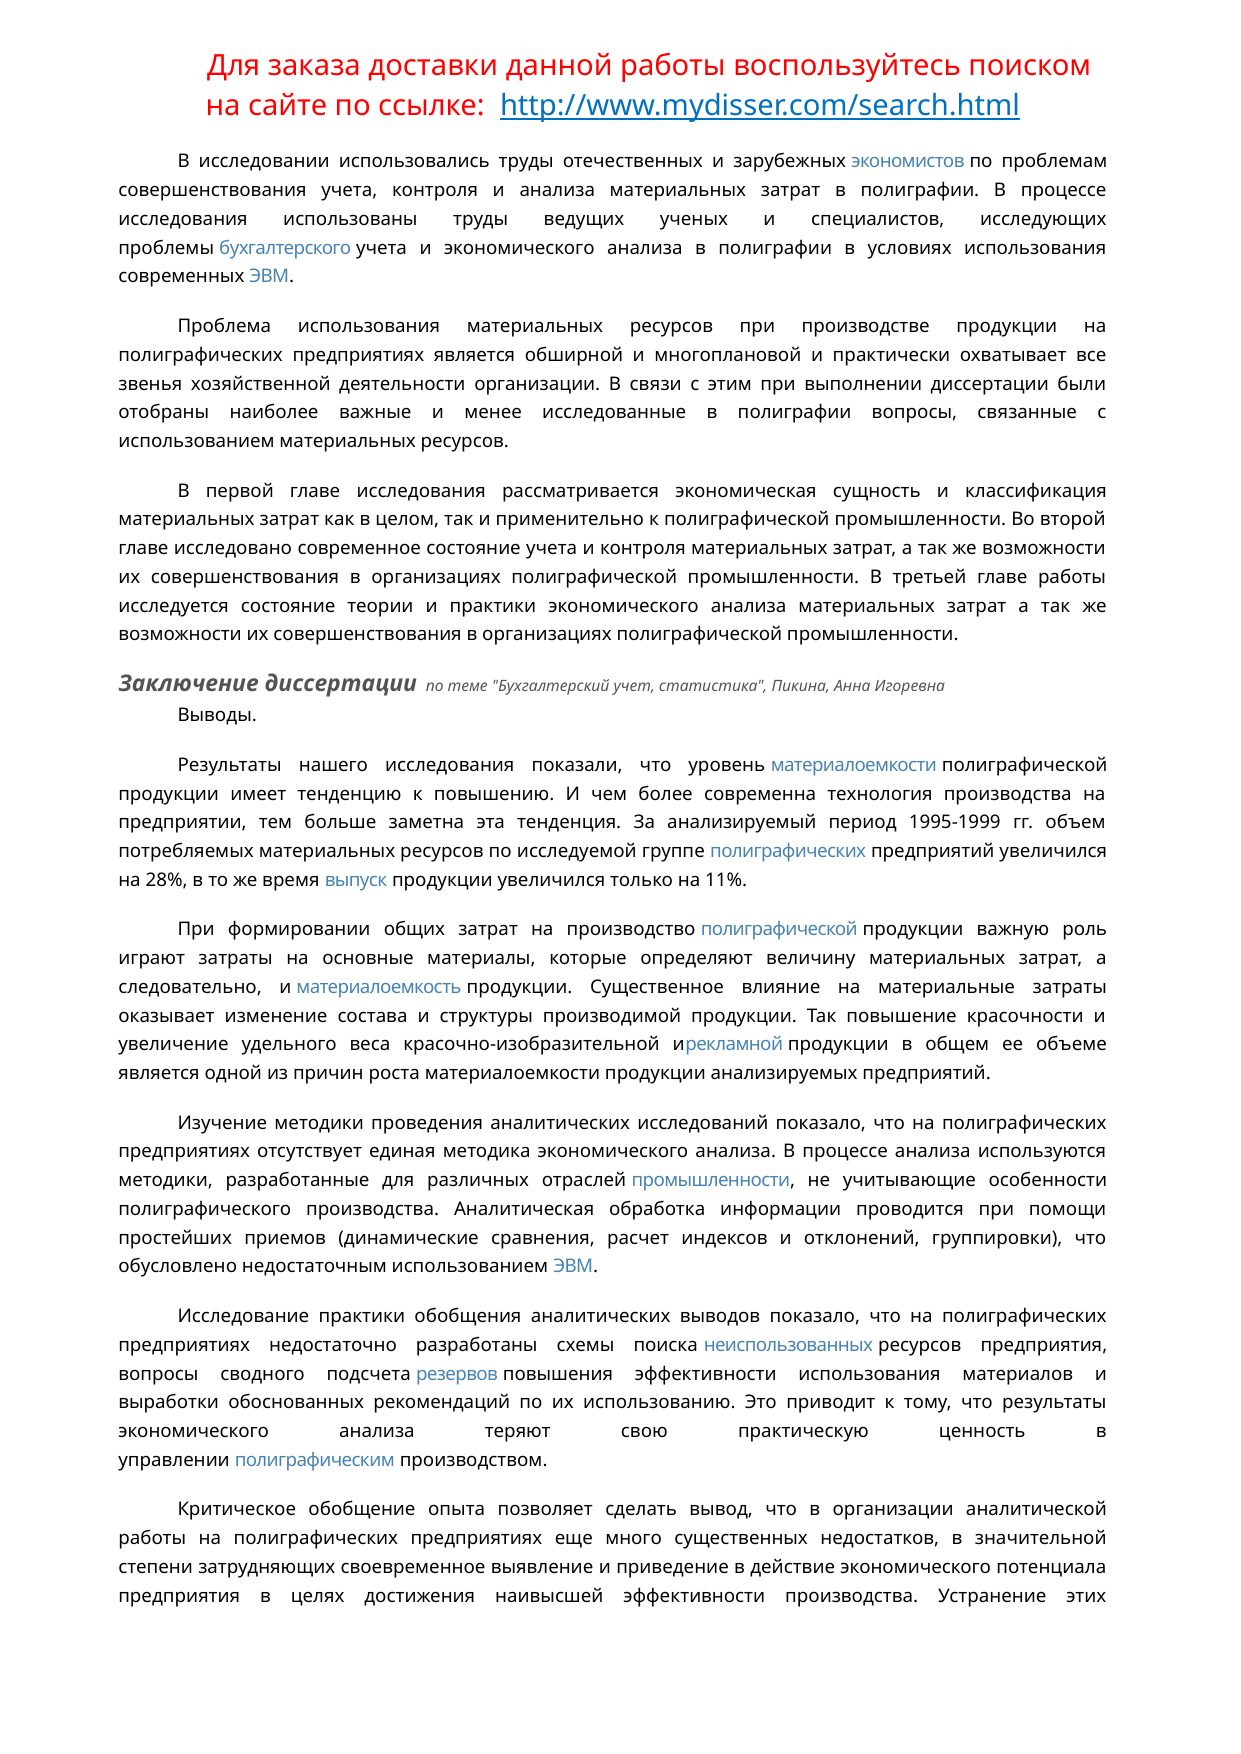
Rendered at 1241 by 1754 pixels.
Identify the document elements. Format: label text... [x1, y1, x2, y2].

subtitle Заключение диссертации по теме "Бухгалтерский учет, статистика", Пикина, Анна Игоревна [118, 667, 1107, 698]
